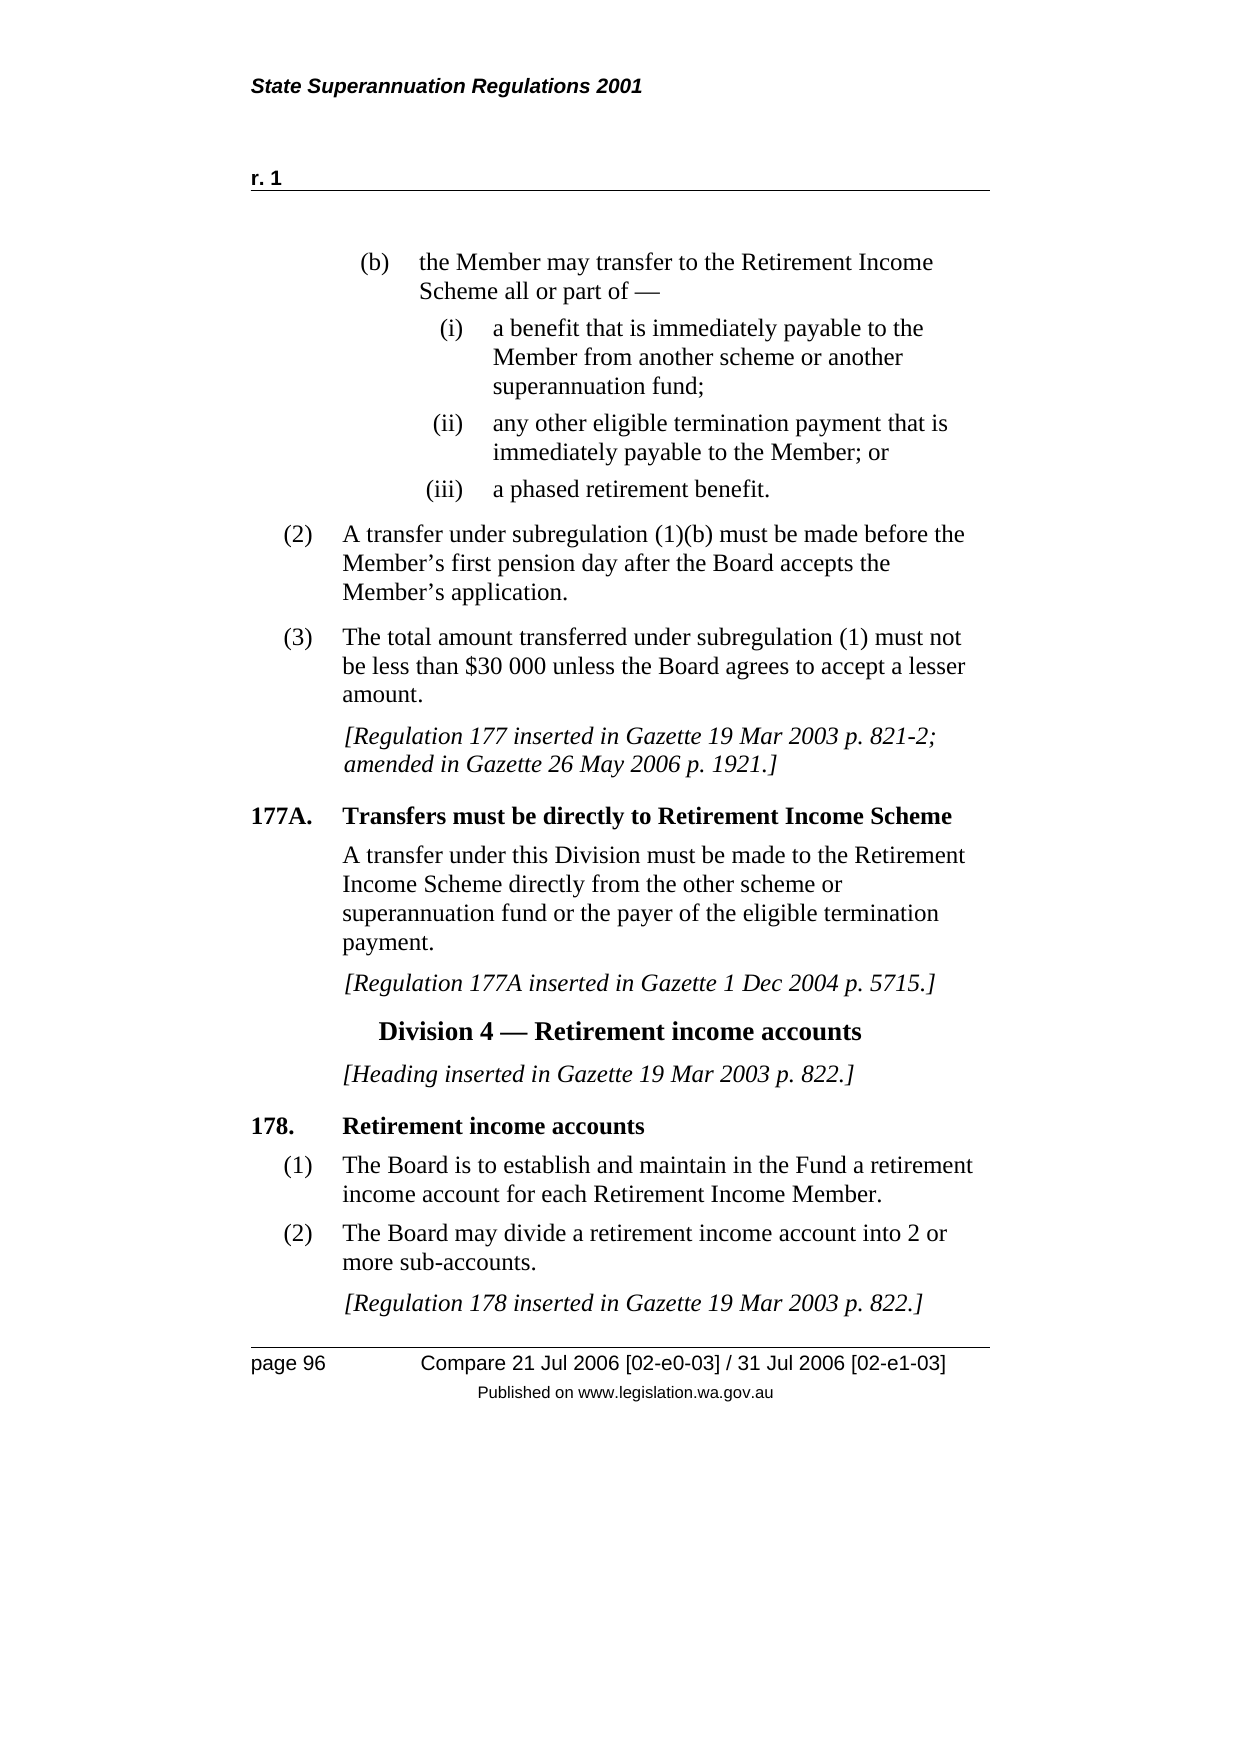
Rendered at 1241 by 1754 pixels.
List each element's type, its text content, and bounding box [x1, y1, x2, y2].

text (2) The Board may divide a retirement income account into 2 or more sub-accounts. [251, 1218, 990, 1275]
text [Regulation 177 inserted in Gazette 19 Mar 2003 p. 821-2; amended in Gazette 26 May 2006 p. 1921.] [251, 721, 990, 778]
subtitle 177A. Transfers must be directly to Retirement Income Scheme [251, 801, 990, 830]
text [Regulation 177A inserted in Gazette 1 Dec 2004 p. 5715.] [251, 968, 990, 997]
text [Regulation 178 inserted in Gazette 19 Mar 2003 p. 822.] [251, 1288, 990, 1317]
text (b) the Member may transfer to the Retirement Income Scheme all or part of — [251, 247, 990, 305]
text (1) The Board is to establish and maintain in the Fund a retirement income account for each Retirement Income Member. [251, 1150, 990, 1207]
text (iii) a phased retirement benefit. [251, 474, 990, 502]
text (3) The total amount transferred under subregulation (1) must not be less than $30 000 unless the Board agrees to accept a lesser amount. [251, 622, 990, 708]
text (ii) any other eligible termination payment that is immediately payable to the Member; or [251, 408, 990, 465]
text A transfer under this Division must be made to the Retirement Income Scheme directly from the other scheme or superannuation fund or the payer of the eligible termination payment. [251, 840, 990, 955]
text (2) A transfer under subregulation (1)(b) must be made before the Member’s first pension day after the Board accepts the Member’s application. [251, 519, 990, 605]
subtitle [Heading inserted in Gazette 19 Mar 2003 p. 822.] [251, 1059, 990, 1088]
text (i) a benefit that is immediately payable to the Member from another scheme or another superannuation fund; [251, 313, 990, 399]
subtitle Division 4 — Retirement income accounts [251, 1015, 990, 1047]
subtitle 178. Retirement income accounts [251, 1111, 990, 1139]
